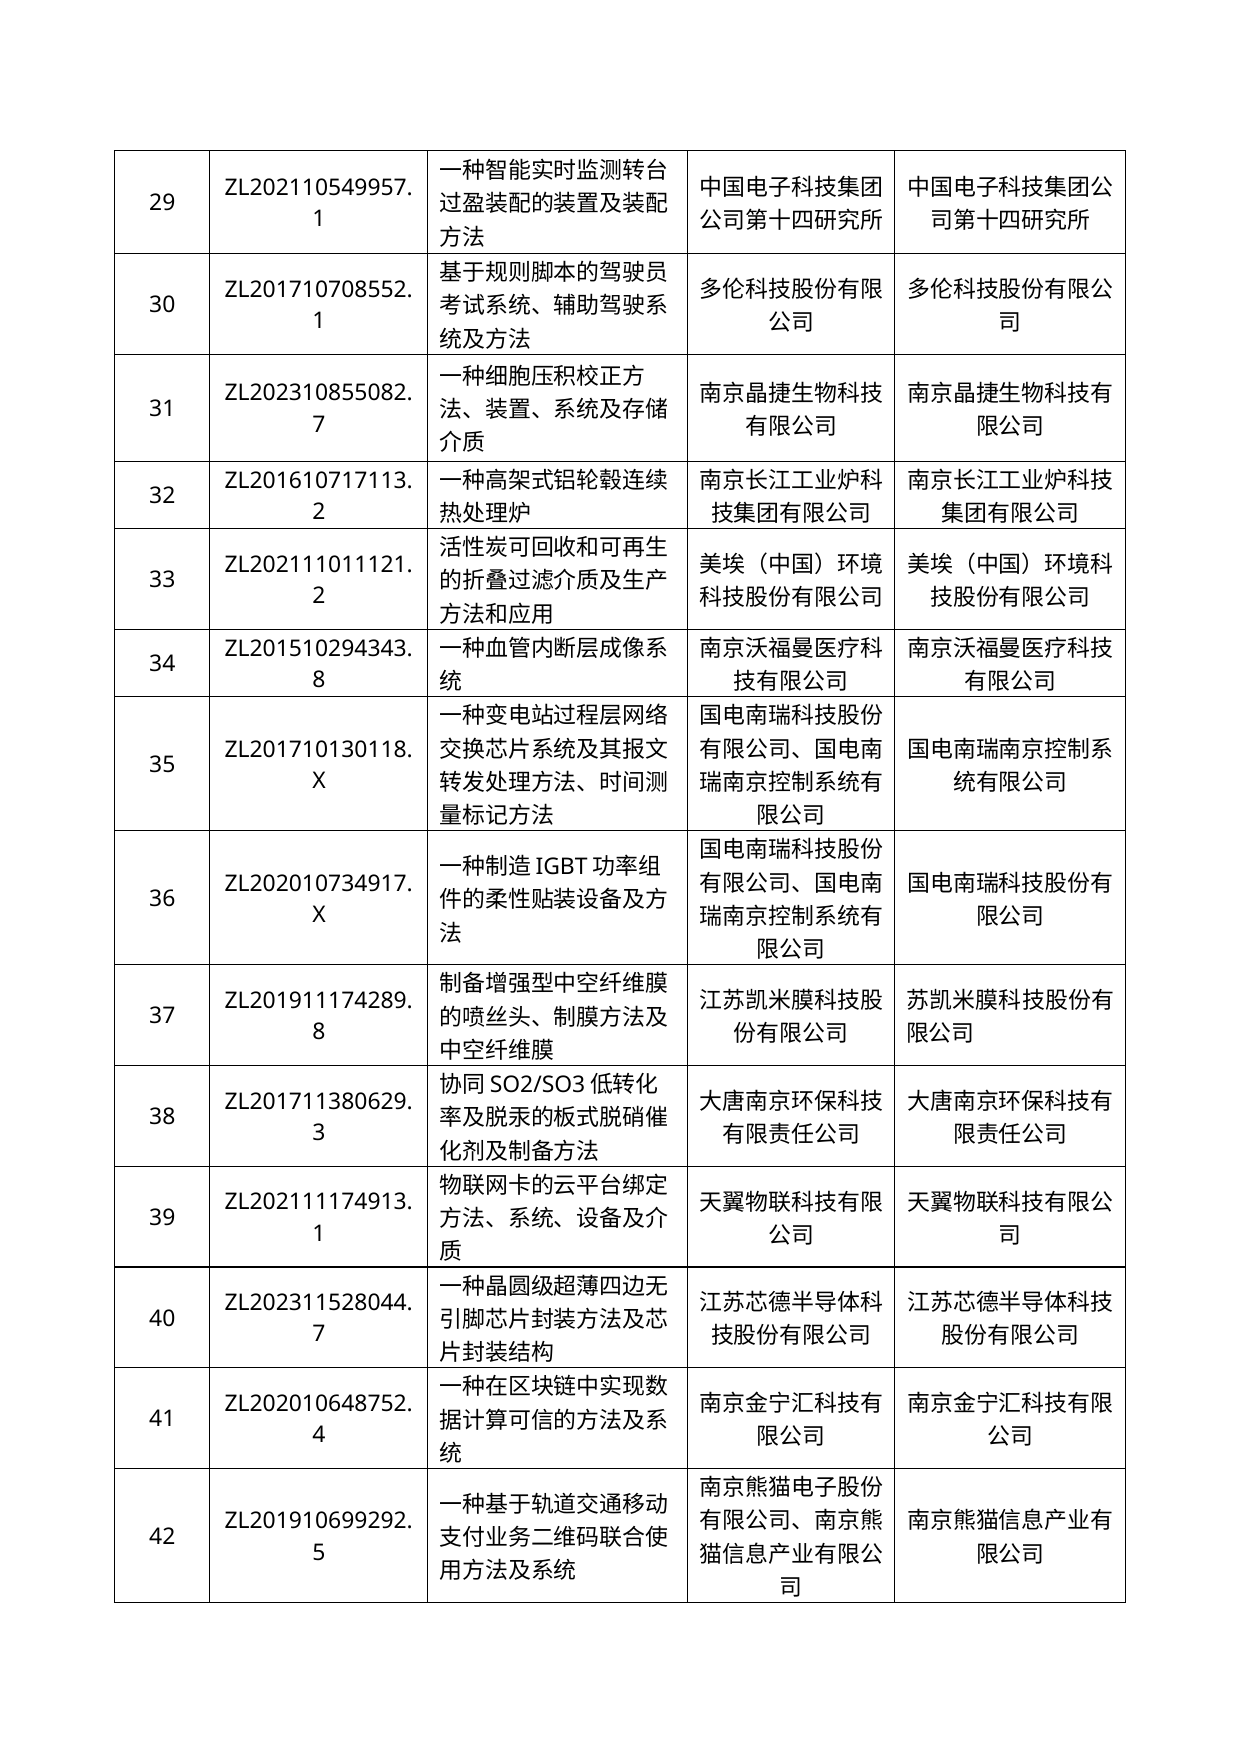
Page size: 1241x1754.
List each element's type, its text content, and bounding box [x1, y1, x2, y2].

table_cell 南京金宁汇科技有限公司 [895, 1368, 1125, 1468]
table_cell 34 [115, 630, 209, 696]
table_cell 美埃（中国）环境科技股份有限公司 [688, 529, 894, 629]
table_cell 40 [115, 1268, 209, 1367]
table_cell 国电南瑞科技股份有限公司、国电南瑞南京控制系统有限公司 [688, 831, 894, 964]
table_cell 多伦科技股份有限公司 [895, 254, 1125, 354]
table_cell 江苏凯米膜科技股份有限公司 [688, 965, 894, 1065]
table_cell 一种变电站过程层网络交换芯片系统及其报文转发处理方法、时间测量标记方法 [428, 697, 687, 830]
table_cell 38 [115, 1066, 209, 1166]
table_cell 一种高架式铝轮毂连续热处理炉 [428, 462, 687, 528]
table_cell 美埃（中国）环境科技股份有限公司 [895, 529, 1125, 629]
table_cell 南京熊猫信息产业有限公司 [895, 1469, 1125, 1602]
table_cell 35 [115, 697, 209, 830]
table_cell 南京长江工业炉科技集团有限公司 [688, 462, 894, 528]
table_cell ZL202010734917.X [210, 831, 427, 964]
table_cell 中国电子科技集团公司第十四研究所 [688, 151, 894, 253]
table_cell 42 [115, 1469, 209, 1602]
table_cell ZL202110549957.1 [210, 151, 427, 253]
table_cell 协同SO2/SO3低转化率及脱汞的板式脱硝催化剂及制备方法 [428, 1066, 687, 1166]
table_cell 大唐南京环保科技有限责任公司 [895, 1066, 1125, 1166]
table_cell 31 [115, 355, 209, 461]
table_cell 中国电子科技集团公司第十四研究所 [895, 151, 1125, 253]
table_cell 一种细胞压积校正方法、装置、系统及存储介质 [428, 355, 687, 461]
table_cell 一种在区块链中实现数据计算可信的方法及系统 [428, 1368, 687, 1468]
table_cell 33 [115, 529, 209, 629]
table_cell ZL202310855082.7 [210, 355, 427, 461]
table_cell 制备增强型中空纤维膜的喷丝头、制膜方法及中空纤维膜 [428, 965, 687, 1065]
table_cell 江苏芯德半导体科技股份有限公司 [895, 1268, 1125, 1367]
table_cell 一种血管内断层成像系统 [428, 630, 687, 696]
table_cell ZL201510294343.8 [210, 630, 427, 696]
table_cell ZL202311528044.7 [210, 1268, 427, 1367]
table_cell 南京长江工业炉科技集团有限公司 [895, 462, 1125, 528]
table_cell 29 [115, 151, 209, 253]
table_cell ZL201710130118.X [210, 697, 427, 830]
table_cell 一种基于轨道交通移动支付业务二维码联合使用方法及系统 [428, 1469, 687, 1602]
table_cell 大唐南京环保科技有限责任公司 [688, 1066, 894, 1166]
table_cell 物联网卡的云平台绑定方法、系统、设备及介质 [428, 1167, 687, 1266]
table_cell 天翼物联科技有限公司 [688, 1167, 894, 1266]
table_cell 基于规则脚本的驾驶员考试系统、辅助驾驶系统及方法 [428, 254, 687, 354]
table_cell 国电南瑞科技股份有限公司、国电南瑞南京控制系统有限公司 [688, 697, 894, 830]
table_cell ZL201911174289.8 [210, 965, 427, 1065]
table_cell 南京熊猫电子股份有限公司、南京熊猫信息产业有限公司 [688, 1469, 894, 1602]
table_cell 国电南瑞科技股份有限公司 [895, 831, 1125, 964]
table_cell 南京沃福曼医疗科技有限公司 [688, 630, 894, 696]
table_cell ZL201610717113.2 [210, 462, 427, 528]
table_cell 37 [115, 965, 209, 1065]
table_cell 36 [115, 831, 209, 964]
table_cell 一种制造IGBT功率组件的柔性贴装设备及方法 [428, 831, 687, 964]
table_cell ZL201711380629.3 [210, 1066, 427, 1166]
table_cell 一种智能实时监测转台过盈装配的装置及装配方法 [428, 151, 687, 253]
table_cell 天翼物联科技有限公司 [895, 1167, 1125, 1266]
table_cell 苏凯米膜科技股份有限公司 [895, 965, 1125, 1065]
table_cell ZL202010648752.4 [210, 1368, 427, 1468]
table_cell 南京金宁汇科技有限公司 [688, 1368, 894, 1468]
table_cell 多伦科技股份有限公司 [688, 254, 894, 354]
table_cell 南京晶捷生物科技有限公司 [688, 355, 894, 461]
table_cell 国电南瑞南京控制系统有限公司 [895, 697, 1125, 830]
table_cell 活性炭可回收和可再生的折叠过滤介质及生产方法和应用 [428, 529, 687, 629]
table_cell ZL202111174913.1 [210, 1167, 427, 1266]
table_cell 江苏芯德半导体科技股份有限公司 [688, 1268, 894, 1367]
table_cell 南京沃福曼医疗科技有限公司 [895, 630, 1125, 696]
table_cell 32 [115, 462, 209, 528]
table_cell 39 [115, 1167, 209, 1266]
table_cell ZL201710708552.1 [210, 254, 427, 354]
table_cell ZL202111011121.2 [210, 529, 427, 629]
table_cell 41 [115, 1368, 209, 1468]
table_cell 南京晶捷生物科技有限公司 [895, 355, 1125, 461]
table_cell 一种晶圆级超薄四边无引脚芯片封装方法及芯片封装结构 [428, 1268, 687, 1367]
table_cell 30 [115, 254, 209, 354]
table_cell ZL201910699292.5 [210, 1469, 427, 1602]
